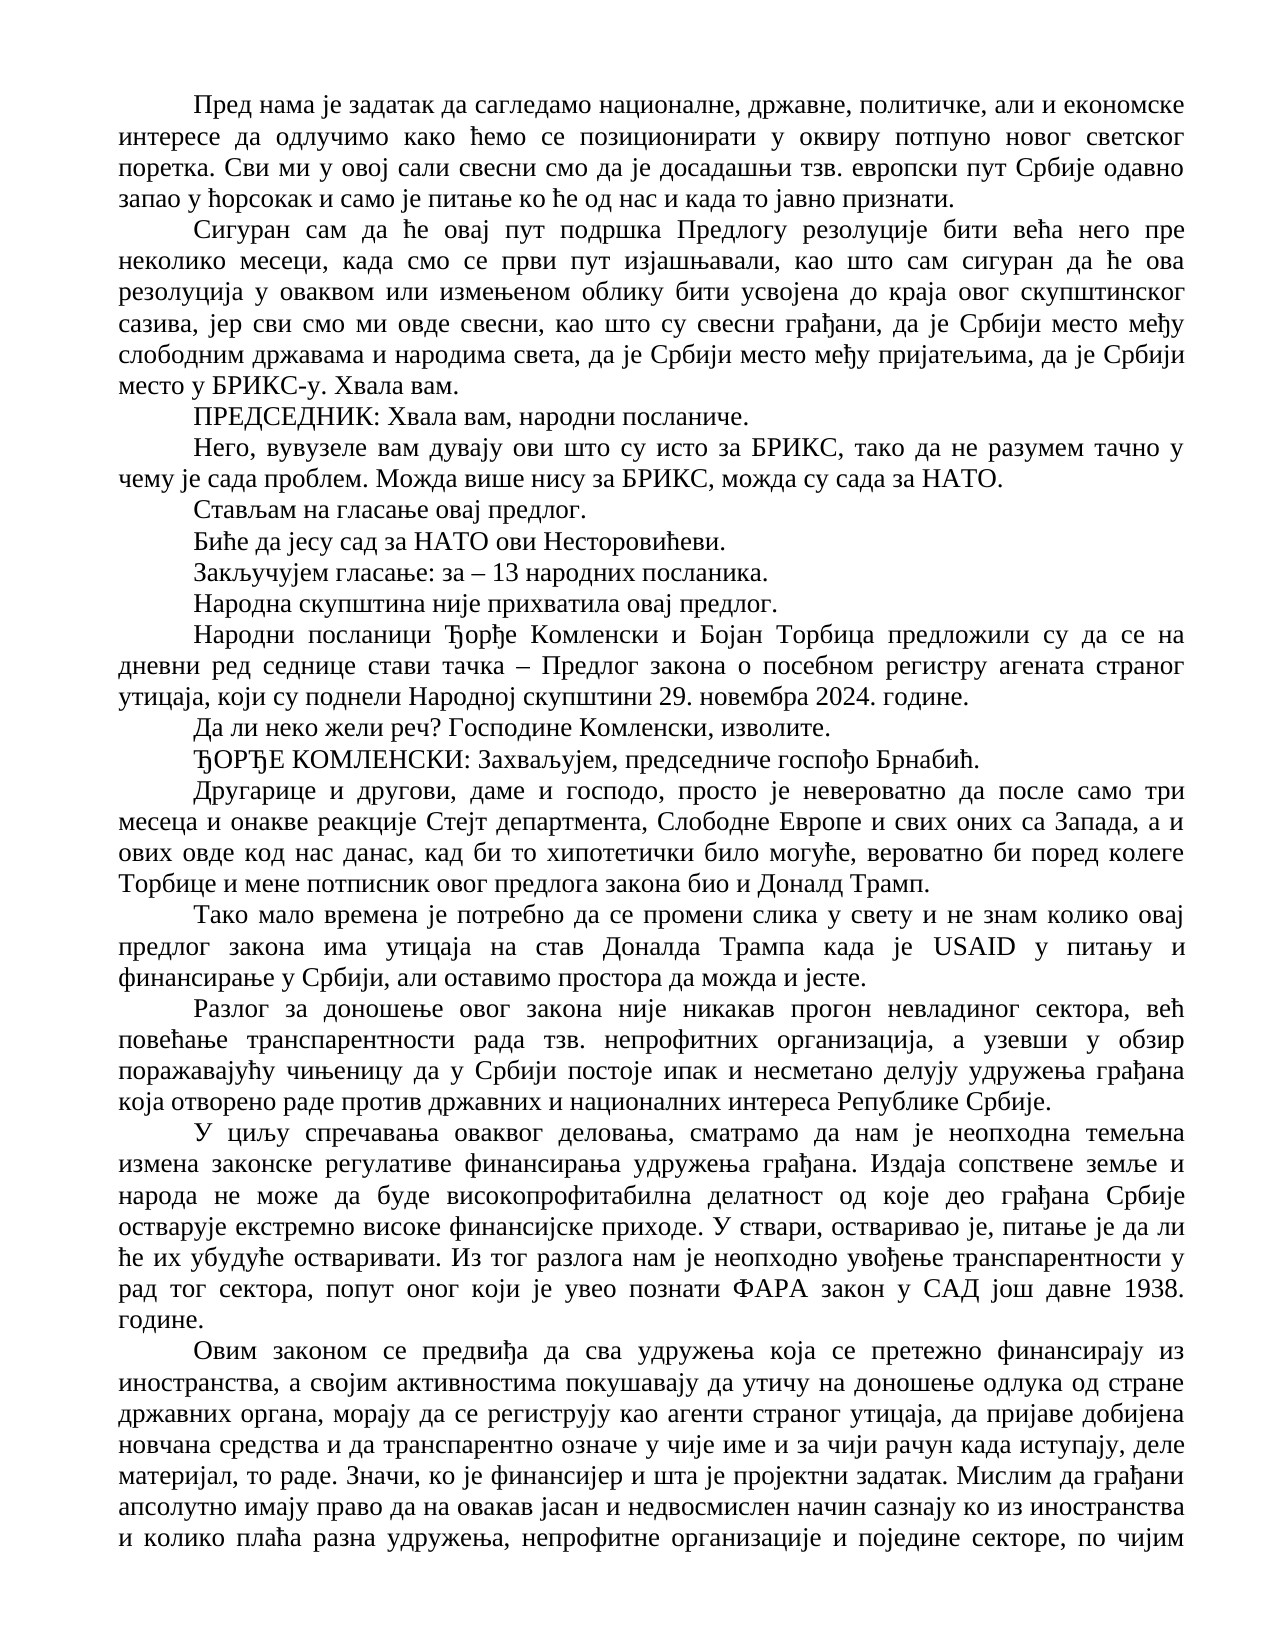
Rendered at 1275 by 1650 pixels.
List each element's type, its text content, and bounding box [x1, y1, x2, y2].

text Пред нама је задатак да сагледамо националне, државне, политичке, али и економске интересе да одлучимо како ћемо се позиционирати у оквиру потпуно новог светског поретка. Сви ми у овој сали свесни смо да је досадашњи тзв. европски пут Србије одавно запао у ћорсокак и само је питање ко ће од нас и када то јавно признати. [118, 89, 1186, 213]
text Народни посланици Ђорђе Комленски и Бојан Торбица предложили су да се на дневни ред седнице стави тачка – Предлог закона о посебном регистру агената страног утицаја, који су поднели Народној скупштини 29. новембра 2024. године. [118, 618, 1186, 712]
text Разлог за доношење овог закона није никакав прогон невладиног сектора, већ повећање транспарентности рада тзв. непрофитних организација, а узевши у обзир поражавајућу чињеницу да у Србији постоје ипак и несметано делују удружења грађана која отворено раде против државних и националних интереса Републике Србије. [118, 992, 1186, 1116]
text Тако мало времена је потребно да се промени слика у свету и не знам колико овај предлог закона има утицаја на став Доналда Трампа када је USAID у питању и финансирање у Србији, али оставимо простора да можда и јесте. [118, 898, 1186, 992]
text Другарице и другови, даме и господо, просто је невероватно да после само три месеца и онакве реакције Стејт департмента, Слободне Европе и свих оних са Запада, а и ових овде код нас данас, кад би то хипотетички било могуће, вероватно би поред колеге Торбице и мене потписник овог предлога закона био и Доналд Трамп. [118, 774, 1186, 898]
text Него, вувузеле вам дувају ови што су исто за БРИКС, тако да не разумем тачно у чему је сада проблем. Можда више нису за БРИКС, можда су сада за НАТО. [118, 431, 1186, 493]
text Биће да јесу сад за НАТО ови Несторовићеви. [118, 525, 1186, 556]
text Да ли неко жели реч? Господине Комленски, изволите. [118, 712, 1186, 743]
text У циљу спречавања оваквог деловања, сматрамо да нам је неопходна темељна измена законске регулативе финансирања удружења грађана. Издаја сопствене земље и народа не може да буде високопрофитабилна делатност од које део грађана Србије остварује екстремно високе финансијске приходе. У ствари, остваривао је, питање је да ли ће их убудуће остваривати. Из тог разлога нам је неопходно увођење транспарентности у рад тог сектора, попут оног који је увео познати ФАРА закон у САД још давне 1938. године. [118, 1116, 1186, 1334]
text Сигуран сам да ће овај пут подршка Предлогу резолуције бити већа него пре неколико месеци, када смо се први пут изјашњавали, као што сам сигуран да ће ова резолуција у оваквом или измењеном облику бити усвојена до краја овог скупштинског сазива, јер сви смо ми овде свесни, као што су свесни грађани, да је Србији место међу слободним државама и народима света, да је Србији место међу пријатељима, да је Србији место у БРИКС-у. Хвала вам. [118, 213, 1186, 400]
text ЂОРЂЕ КОМЛЕНСКИ: Захваљујем, председниче госпођо Брнабић. [118, 743, 1186, 774]
text Закључујем гласање: за – 13 народних посланика. [118, 556, 1186, 587]
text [118, 1334, 1186, 1552]
text ПРЕДСЕДНИК: Хвала вам, народни посланиче. [118, 400, 1186, 431]
text Народна скупштина није прихватила овај предлог. [118, 587, 1186, 618]
text Стављам на гласање овај предлог. [118, 493, 1186, 525]
